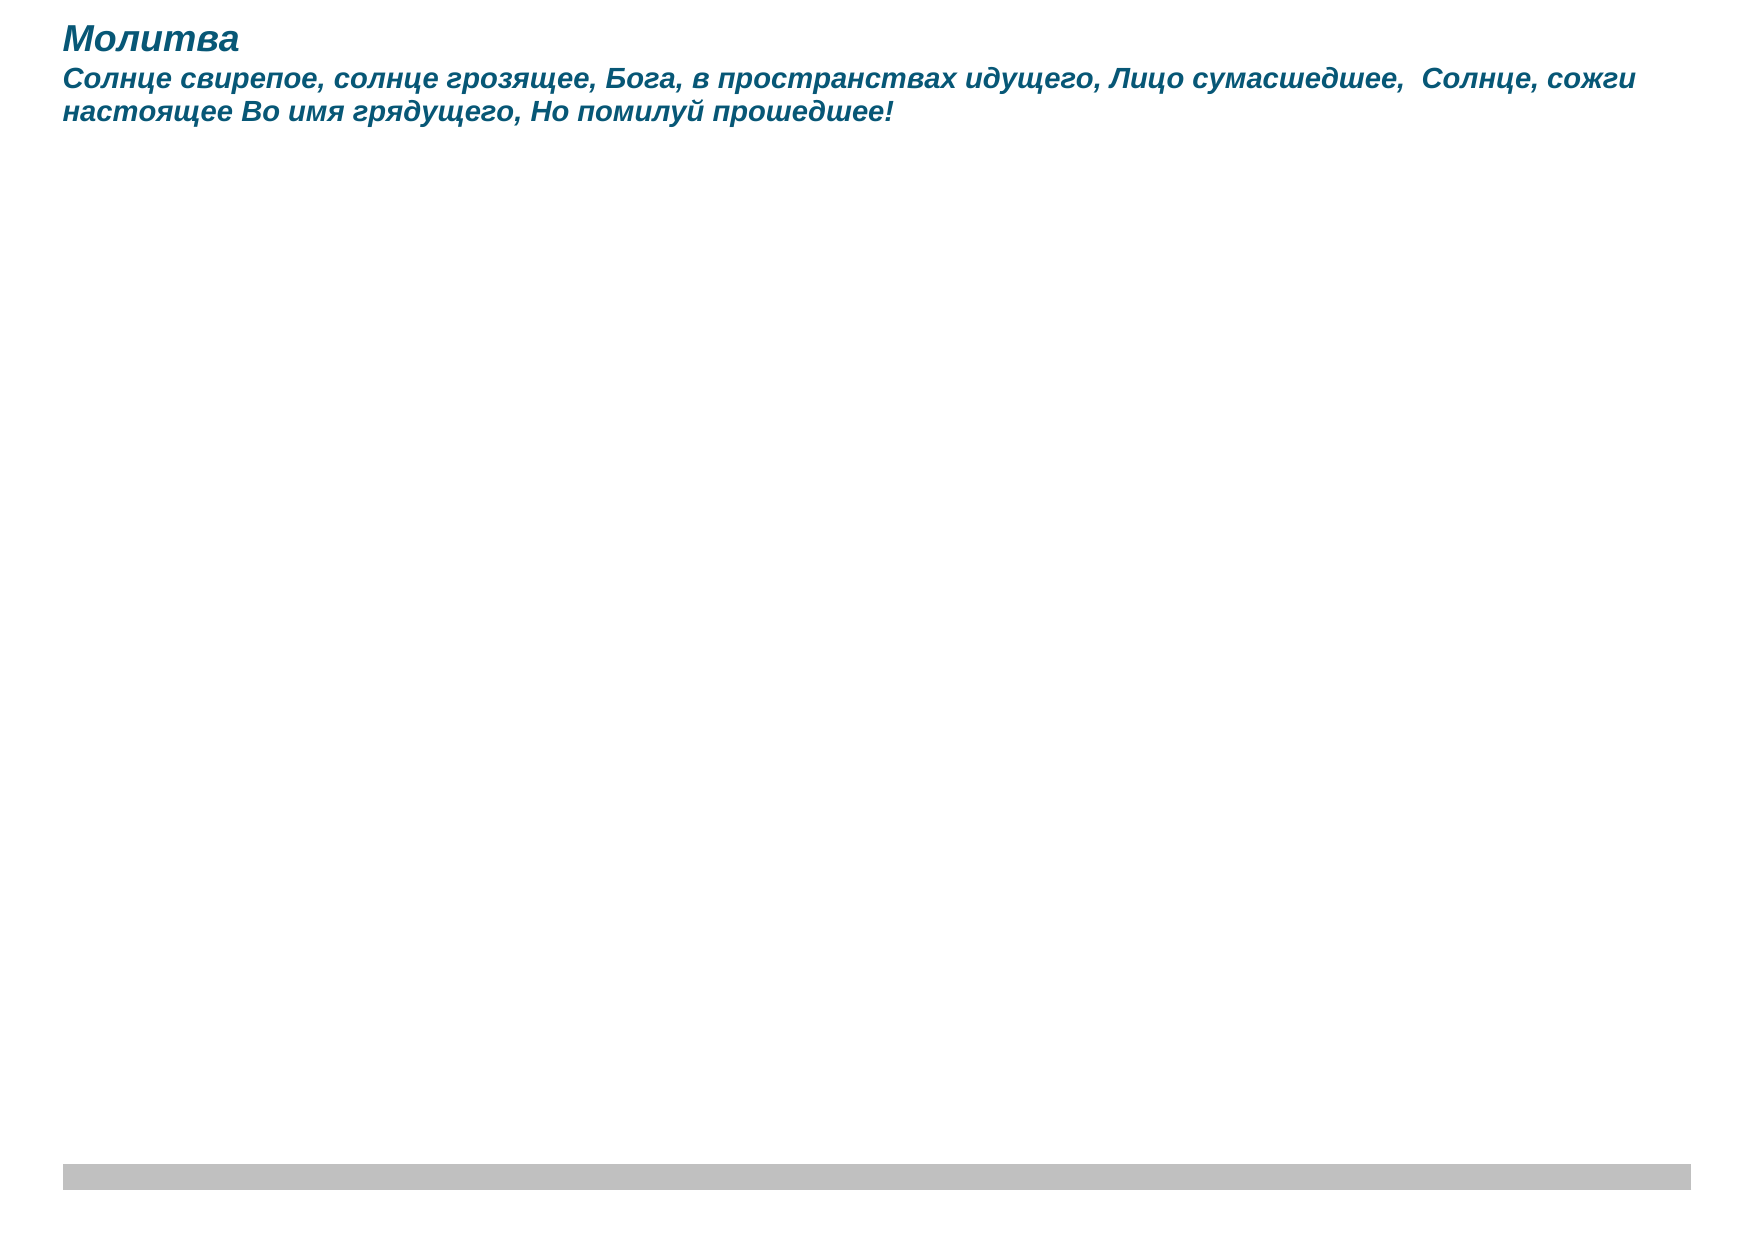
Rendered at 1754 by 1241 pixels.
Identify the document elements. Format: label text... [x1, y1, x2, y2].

subtitle Молитва [62, 17, 1691, 60]
text Солнце свирепое, солнце грозящее, [62, 61, 1691, 128]
